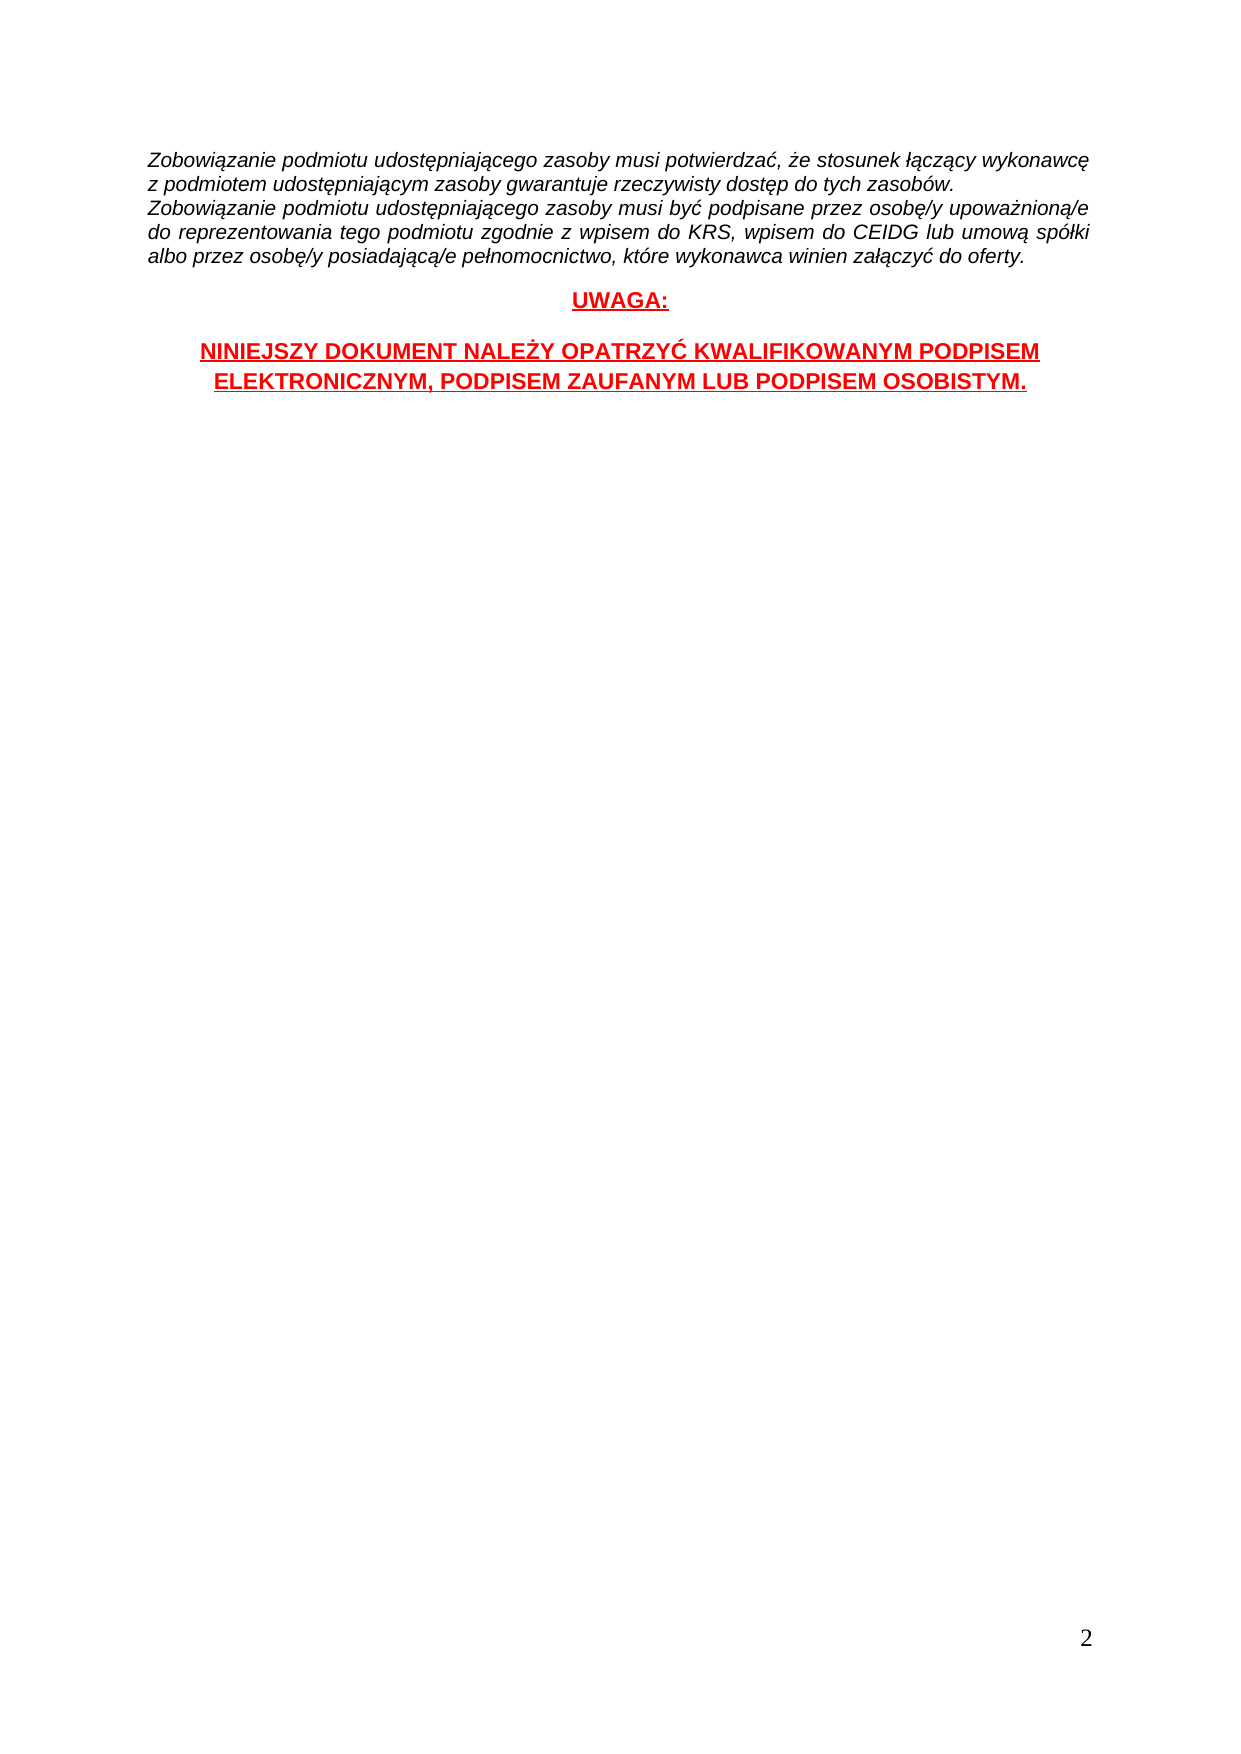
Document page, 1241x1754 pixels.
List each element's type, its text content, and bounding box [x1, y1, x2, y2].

text Zobowiązanie podmiotu udostępniającego zasoby musi potwierdzać, że stosunek łączący wykonawcę z podmiotem udostępniającym zasoby gwarantuje rzeczywisty dostęp do tych zasobów. [148, 148, 1093, 196]
text Zobowiązanie podmiotu udostępniającego zasoby musi być podpisane przez osobę/y upoważnioną/e do reprezentowania tego podmiotu zgodnie z wpisem do KRS, wpisem do CEIDG lub umową spółki albo przez osobę/y posiadającą/e pełnomocnictwo, które wykonawca winien załączyć do oferty. [148, 196, 1093, 267]
text UWAGA: [148, 287, 1093, 313]
text NINIEJSZY DOKUMENT NALEŻY OPATRZYĆ KWALIFIKOWANYM PODPISEM ELEKTRONICZNYM, PODPISEM ZAUFANYM LUB PODPISEM OSOBISTYM. [148, 338, 1093, 394]
